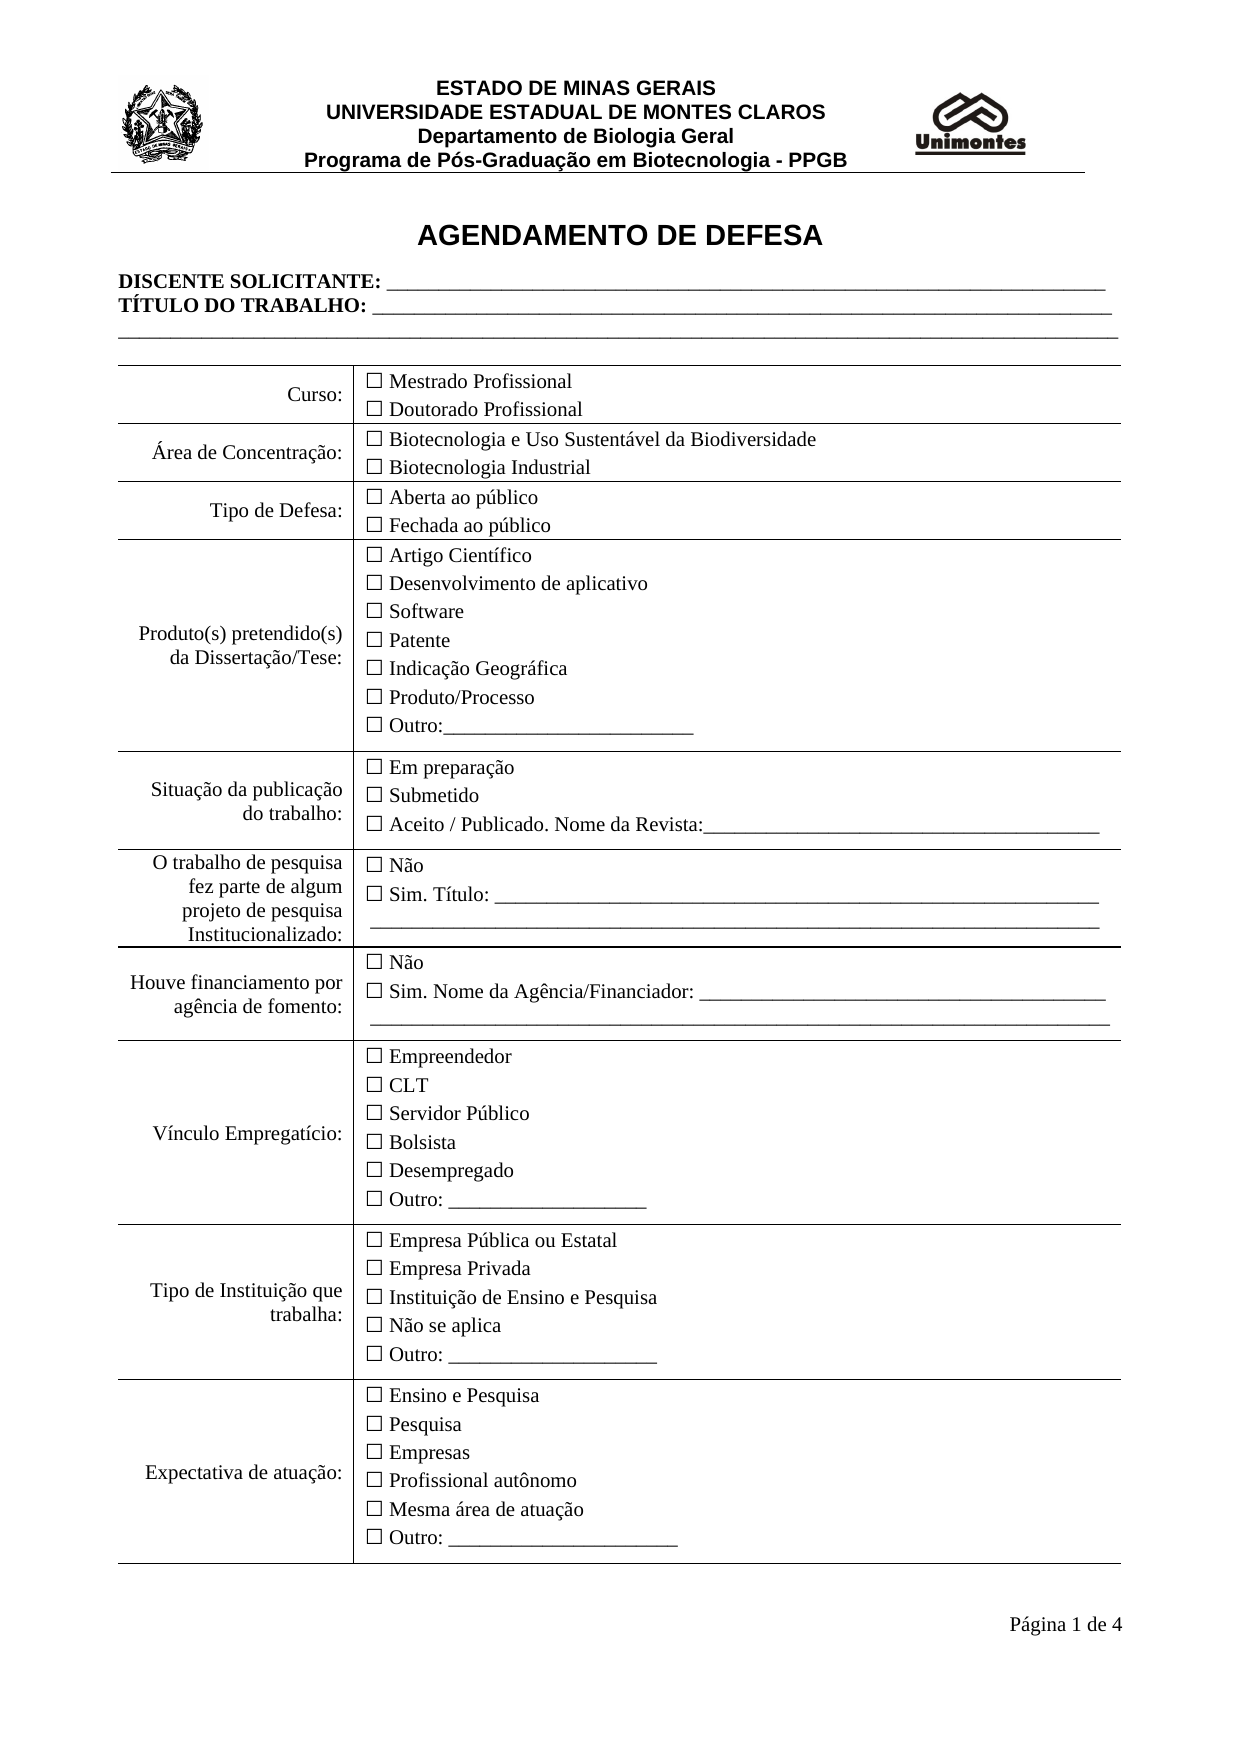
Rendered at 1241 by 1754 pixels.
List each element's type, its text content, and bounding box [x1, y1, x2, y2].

table_cell ☐ Empreendedor ☐ CLT ☐ Servidor Público ☐ Bolsista ☐ Desempregado ☐ Outro: ___________________ [354, 1041, 1121, 1224]
text TÍTULO DO TRABALHO: _______________________________________________________________________ [118, 293, 1122, 317]
table_cell ☐ Empresa Pública ou Estatal ☐ Empresa Privada ☐ Instituição de Ensino e Pesquisa ☐ Não se aplica ☐ Outro: ____________________ [354, 1225, 1121, 1379]
table_cell Tipo de Defesa: [118, 482, 353, 539]
subtitle AGENDAMENTO DE DEFESA [118, 218, 1122, 252]
table_cell Expectativa de atuação: [118, 1380, 353, 1563]
table_cell Houve financiamento por agência de fomento: [118, 948, 353, 1040]
table_cell ☐ Ensino e Pesquisa ☐ Pesquisa ☐ Empresas ☐ Profissional autônomo ☐ Mesma área de atuação ☐ Outro: ______________________ [354, 1380, 1121, 1563]
table_cell ☐ Não ☐ Sim. Título: __________________________________________________________ ______________________________________________________________________ [354, 850, 1121, 946]
table_header Curso: [118, 366, 353, 423]
table_cell ☐ Aberta ao público ☐ Fechada ao público [354, 482, 1121, 539]
table_cell Tipo de Instituição que trabalha: [118, 1225, 353, 1379]
table_cell Vínculo Empregatício: [118, 1041, 353, 1224]
table_header ☐ Mestrado Profissional ☐ Doutorado Profissional [354, 366, 1121, 423]
table_cell Área de Concentração: [118, 424, 353, 481]
table_cell ☐ Biotecnologia e Uso Sustentável da Biodiversidade ☐ Biotecnologia Industrial [354, 424, 1121, 481]
text DISCENTE SOLICITANTE: _____________________________________________________________________ [118, 269, 1122, 293]
table_cell O trabalho de pesquisa fez parte de algum projeto de pesquisa Institucionalizado: [118, 850, 353, 946]
table_cell ☐ Em preparação ☐ Submetido ☐ Aceito / Publicado. Nome da Revista:______________________________________ [354, 752, 1121, 849]
table_cell ☐ Não ☐ Sim. Nome da Agência/Financiador: _______________________________________ _______________________________________________________________________ [354, 948, 1121, 1040]
picture [915, 92, 1026, 155]
table_cell Situação da publicação do trabalho: [118, 752, 353, 849]
text ________________________________________________________________________________________________ [118, 317, 1122, 341]
table_cell ☐ Artigo Científico ☐ Desenvolvimento de aplicativo ☐ Software ☐ Patente ☐ Indicação Geográfica ☐ Produto/Processo ☐ Outro:________________________ [354, 540, 1121, 751]
picture [117, 75, 210, 172]
table_cell Produto(s) pretendido(s) da Dissertação/Tese: [118, 540, 353, 751]
